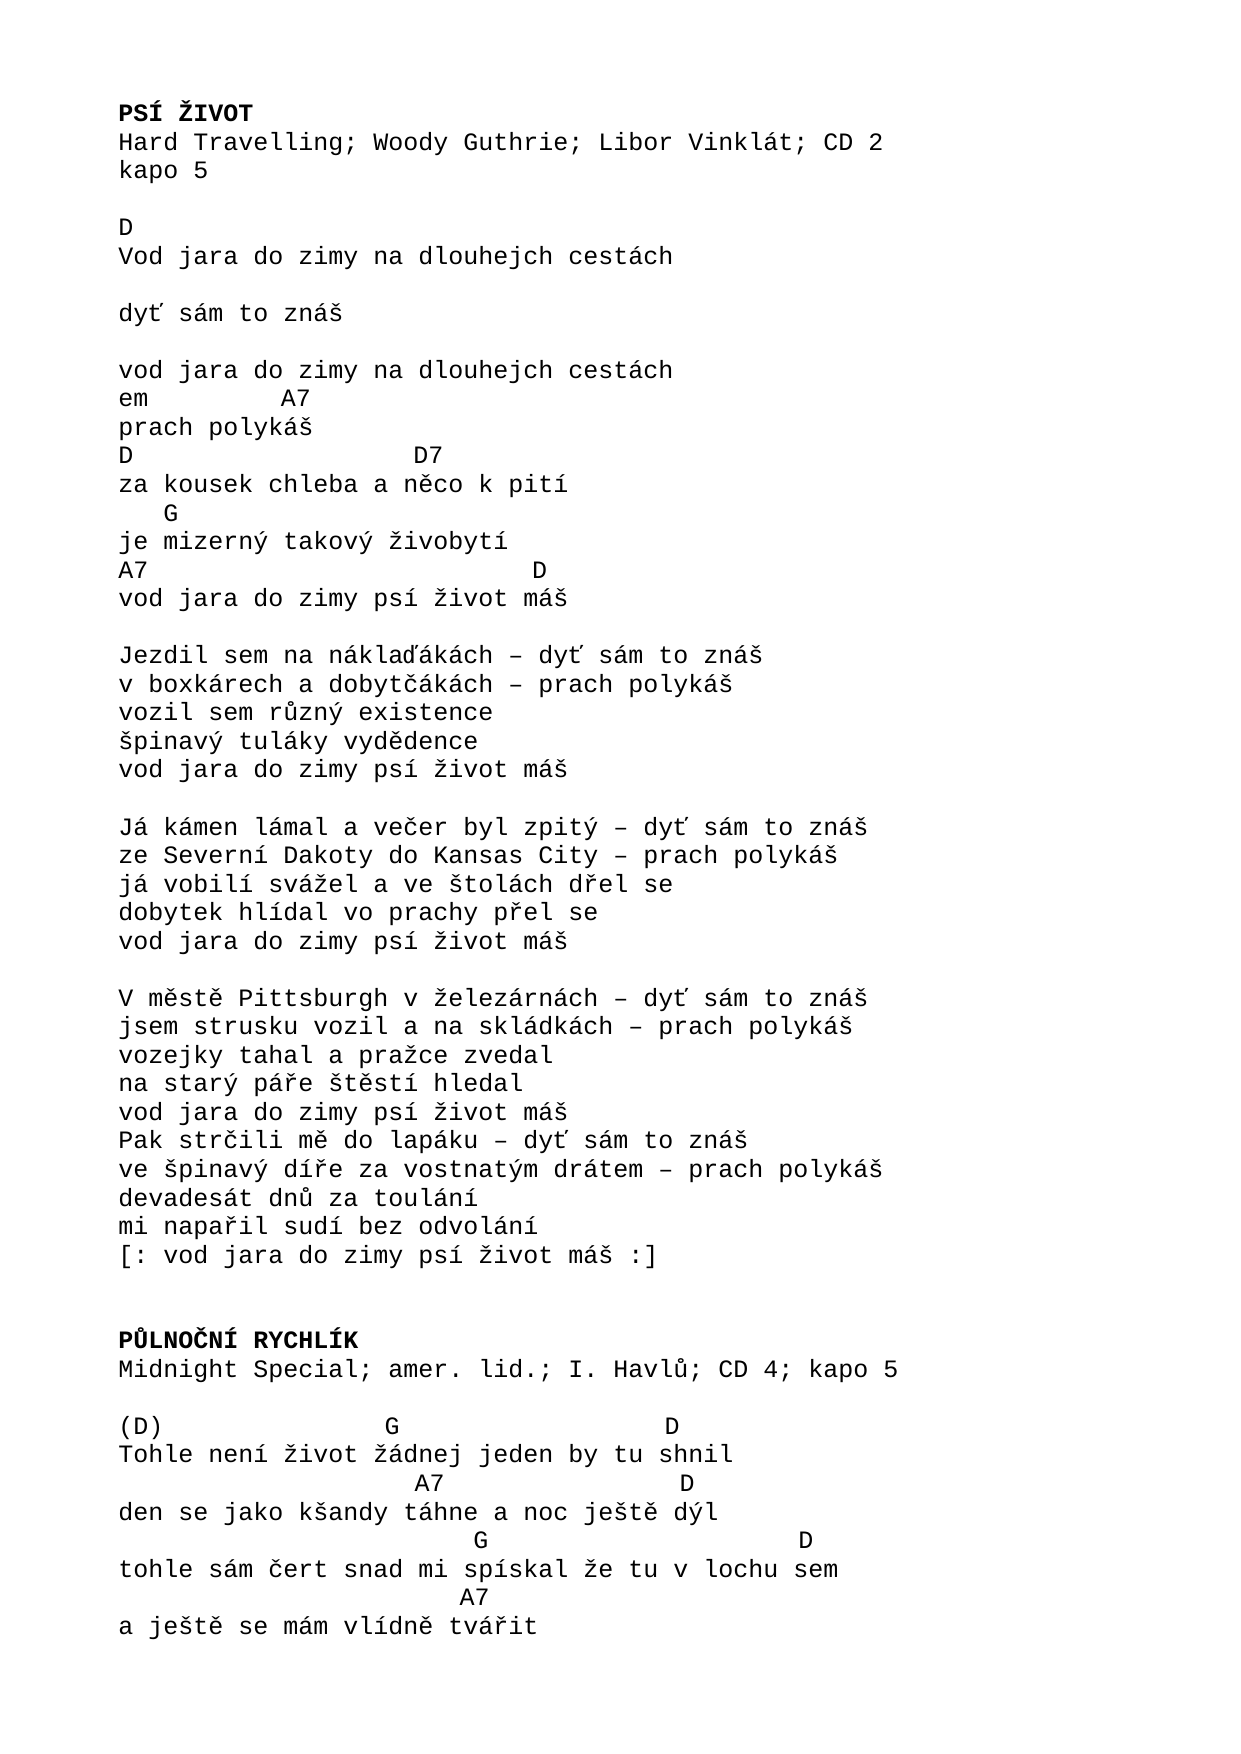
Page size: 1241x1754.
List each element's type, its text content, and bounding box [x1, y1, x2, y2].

text vod jara do zimy psí život máš [118, 757, 1122, 785]
text je mizerný takový živobytí [118, 528, 1122, 557]
text dobytek hlídal vo prachy přel se [118, 899, 1122, 928]
text Vod jara do zimy na dlouhejch cestách [118, 243, 1122, 272]
text dyť sám to znáš [118, 300, 1122, 329]
text devadesát dnů za toulání [118, 1185, 1122, 1213]
text špinavý tuláky vydědence [118, 728, 1122, 757]
text D D7 [118, 443, 1122, 471]
text den se jako kšandy táhne a noc ještě dýl [118, 1499, 1122, 1527]
text Tohle není život žádnej jeden by tu shnil [118, 1442, 1122, 1470]
text [: vod jara do zimy psí život máš :] [118, 1242, 1122, 1271]
text vod jara do zimy psí život máš [118, 1099, 1122, 1128]
text Jezdil sem na náklaďákách – dyť sám to znáš [118, 643, 1122, 671]
text mi napařil sudí bez odvolání [118, 1213, 1122, 1242]
text G [118, 500, 1122, 528]
text A7 [118, 1584, 1122, 1613]
text (D) G D [118, 1413, 1122, 1442]
text Hard Travelling; Woody Guthrie; Libor Vinklát; CD 2 [118, 129, 1122, 157]
text em A7 [118, 386, 1122, 414]
text vod jara do zimy na dlouhejch cestách [118, 357, 1122, 386]
text vod jara do zimy psí život máš [118, 586, 1122, 614]
text PŮLNOČNÍ RYCHLÍK [118, 1328, 1122, 1356]
text vozil sem různý existence [118, 700, 1122, 728]
text D [118, 214, 1122, 243]
text A7 D [118, 557, 1122, 586]
text vod jara do zimy psí život máš [118, 928, 1122, 957]
text kapo 5 [118, 157, 1122, 186]
text Já kámen lámal a večer byl zpitý – dyť sám to znáš [118, 814, 1122, 842]
text ve špinavý díře za vostnatým drátem – prach polykáš [118, 1156, 1122, 1185]
text Pak strčili mě do lapáku – dyť sám to znáš [118, 1128, 1122, 1156]
text vozejky tahal a pražce zvedal [118, 1042, 1122, 1071]
text za kousek chleba a něco k pití [118, 471, 1122, 500]
text jsem strusku vozil a na skládkách – prach polykáš [118, 1014, 1122, 1042]
text ze Severní Dakoty do Kansas City – prach polykáš [118, 842, 1122, 871]
text prach polykáš [118, 414, 1122, 443]
text tohle sám čert snad mi spískal že tu v lochu sem [118, 1556, 1122, 1584]
text A7 D [118, 1470, 1122, 1499]
text PSÍ ŽIVOT [118, 100, 1122, 129]
text a ještě se mám vlídně tvářit [118, 1613, 1122, 1642]
text já vobilí svážel a ve štolách dřel se [118, 871, 1122, 899]
text V městě Pittsburgh v železárnách – dyť sám to znáš [118, 985, 1122, 1014]
text v boxkárech a dobytčákách – prach polykáš [118, 671, 1122, 700]
text Midnight Special; amer. lid.; I. Havlů; CD 4; kapo 5 [118, 1356, 1122, 1385]
text G D [118, 1527, 1122, 1556]
text na starý páře štěstí hledal [118, 1071, 1122, 1099]
